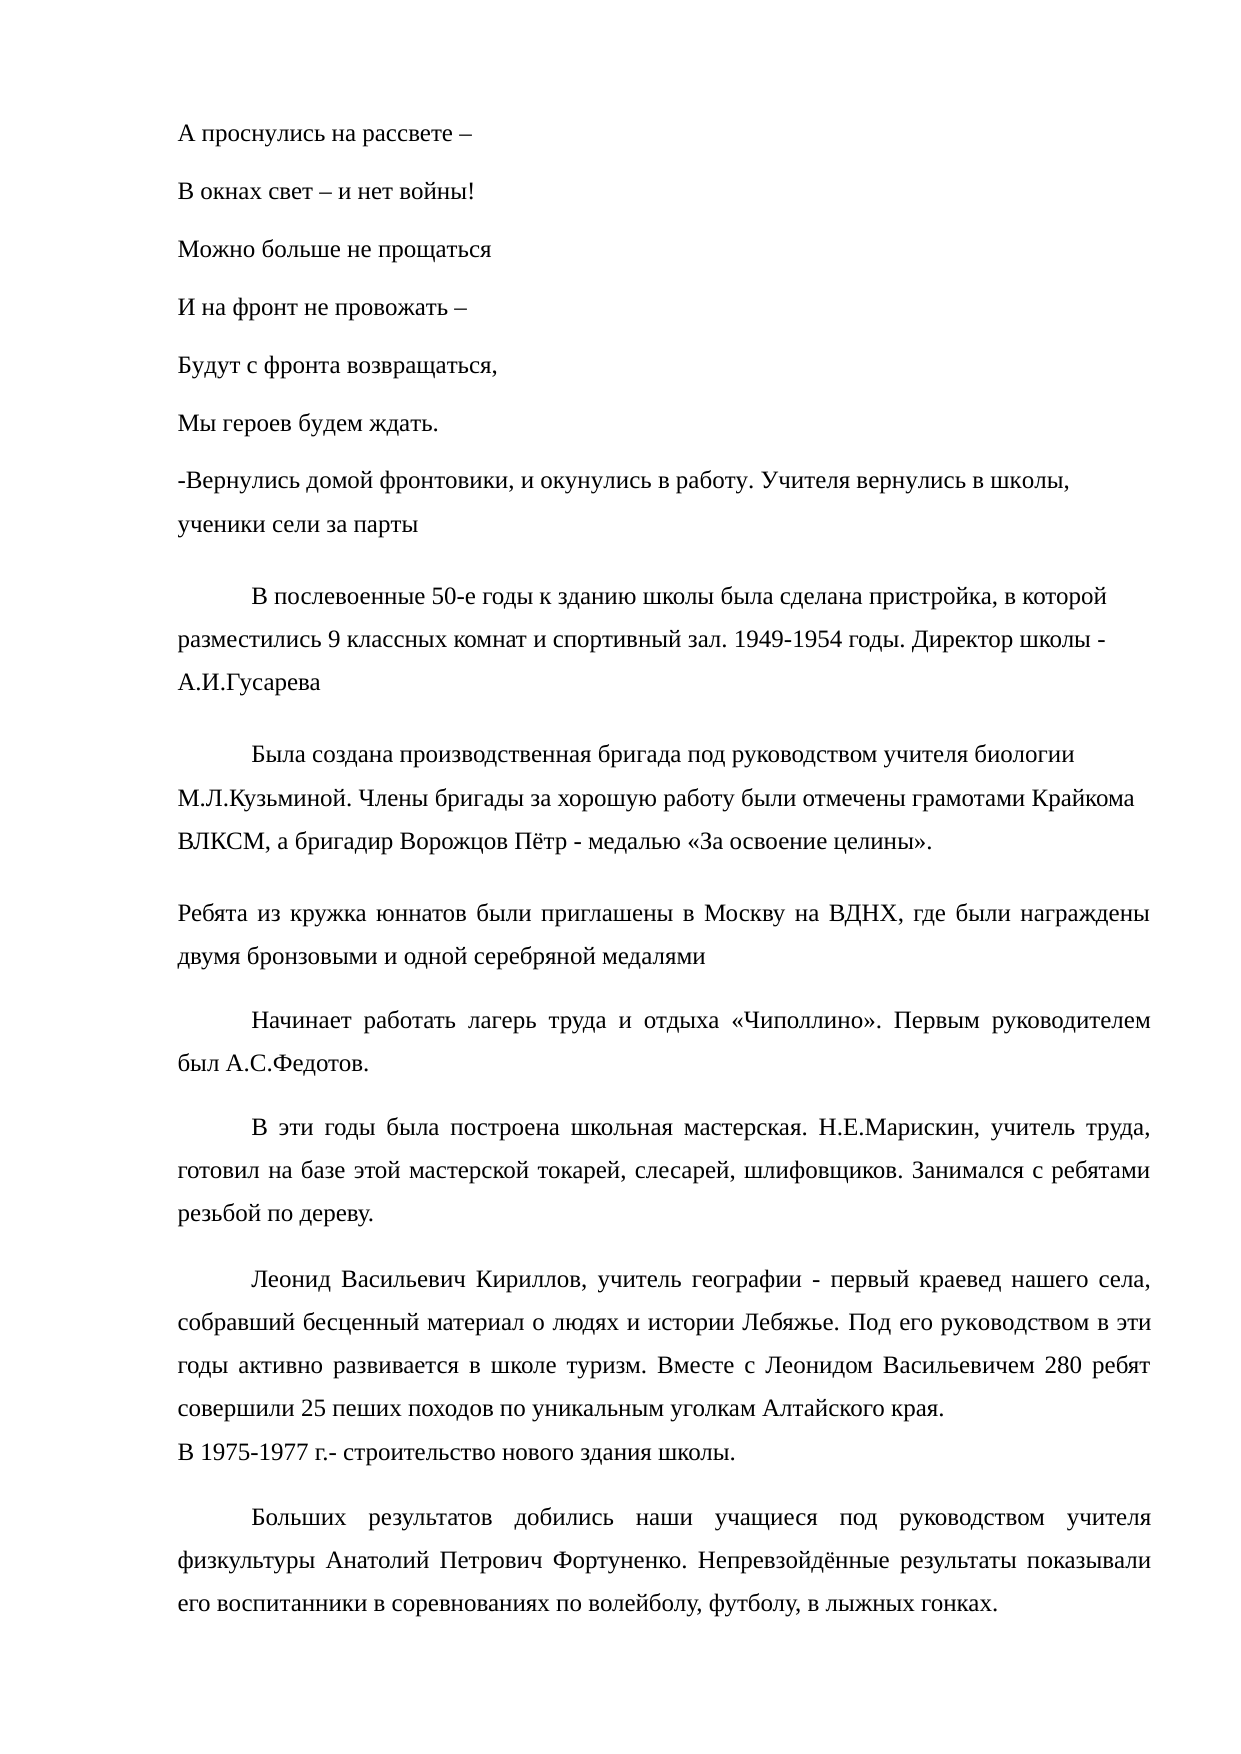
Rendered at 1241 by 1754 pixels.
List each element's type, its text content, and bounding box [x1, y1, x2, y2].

text Начинает работать лагерь труда и отдыха «Чиполлино». Первым руководителем был А.С.Федотов. [177, 1005, 1152, 1077]
text Можно больше не прощаться [177, 234, 1152, 263]
text Мы героев будем ждать. [177, 408, 1152, 436]
text В 1975-1977 г.- строительство нового здания школы. [177, 1437, 1152, 1465]
text И на фронт не провожать – [177, 292, 1152, 321]
text В эти годы была построена школьная мастерская. Н.Е.Марискин, учитель труда, готовил на базе этой мастерской токарей, слесарей, шлифовщиков. Занимался с ребятами резьбой по дереву. [177, 1112, 1152, 1227]
text А проснулись на рассвете – [177, 118, 1152, 147]
text Ребята из кружка юннатов были приглашены в Москву на ВДНХ, где были награждены двумя бронзовыми и одной серебряной медалями [177, 898, 1152, 970]
text Была создана производственная бригада под руководством учителя биологии М.Л.Кузьминой. Члены бригады за хорошую работу были отмечены грамотами Крайкома ВЛКСМ, а бригадир Ворожцов Пётр - медалью «За освоение целины». [177, 739, 1152, 854]
text В окнах свет – и нет войны! [177, 176, 1152, 205]
text Леонид Васильевич Кириллов, учитель географии - первый краевед нашего села, собравший бесценный материал о людях и истории Лебяжье. Под его руководством в эти годы активно развивается в школе туризм. Вместе с Леонидом Васильевичем 280 ребят совершили 25 пеших походов по уникальным уголкам Алтайского края. [177, 1264, 1152, 1422]
text В послевоенные 50-е годы к зданию школы была сделана пристройка, в которой разместились 9 классных комнат и спортивный зал. 1949-1954 годы. Директор школы - А.И.Гусарева [177, 581, 1152, 696]
text Будут с фронта возвращаться, [177, 350, 1152, 378]
text -Вернулись домой фронтовики, и окунулись в работу. Учителя вернулись в школы, ученики сели за парты [177, 466, 1152, 537]
text Больших результатов добились наши учащиеся под руководством учителя физкультуры Анатолий Петрович Фортуненко. Непревзойдённые результаты показывали его воспитанники в соревнованиях по волейболу, футболу, в лыжных гонках. [177, 1502, 1152, 1617]
